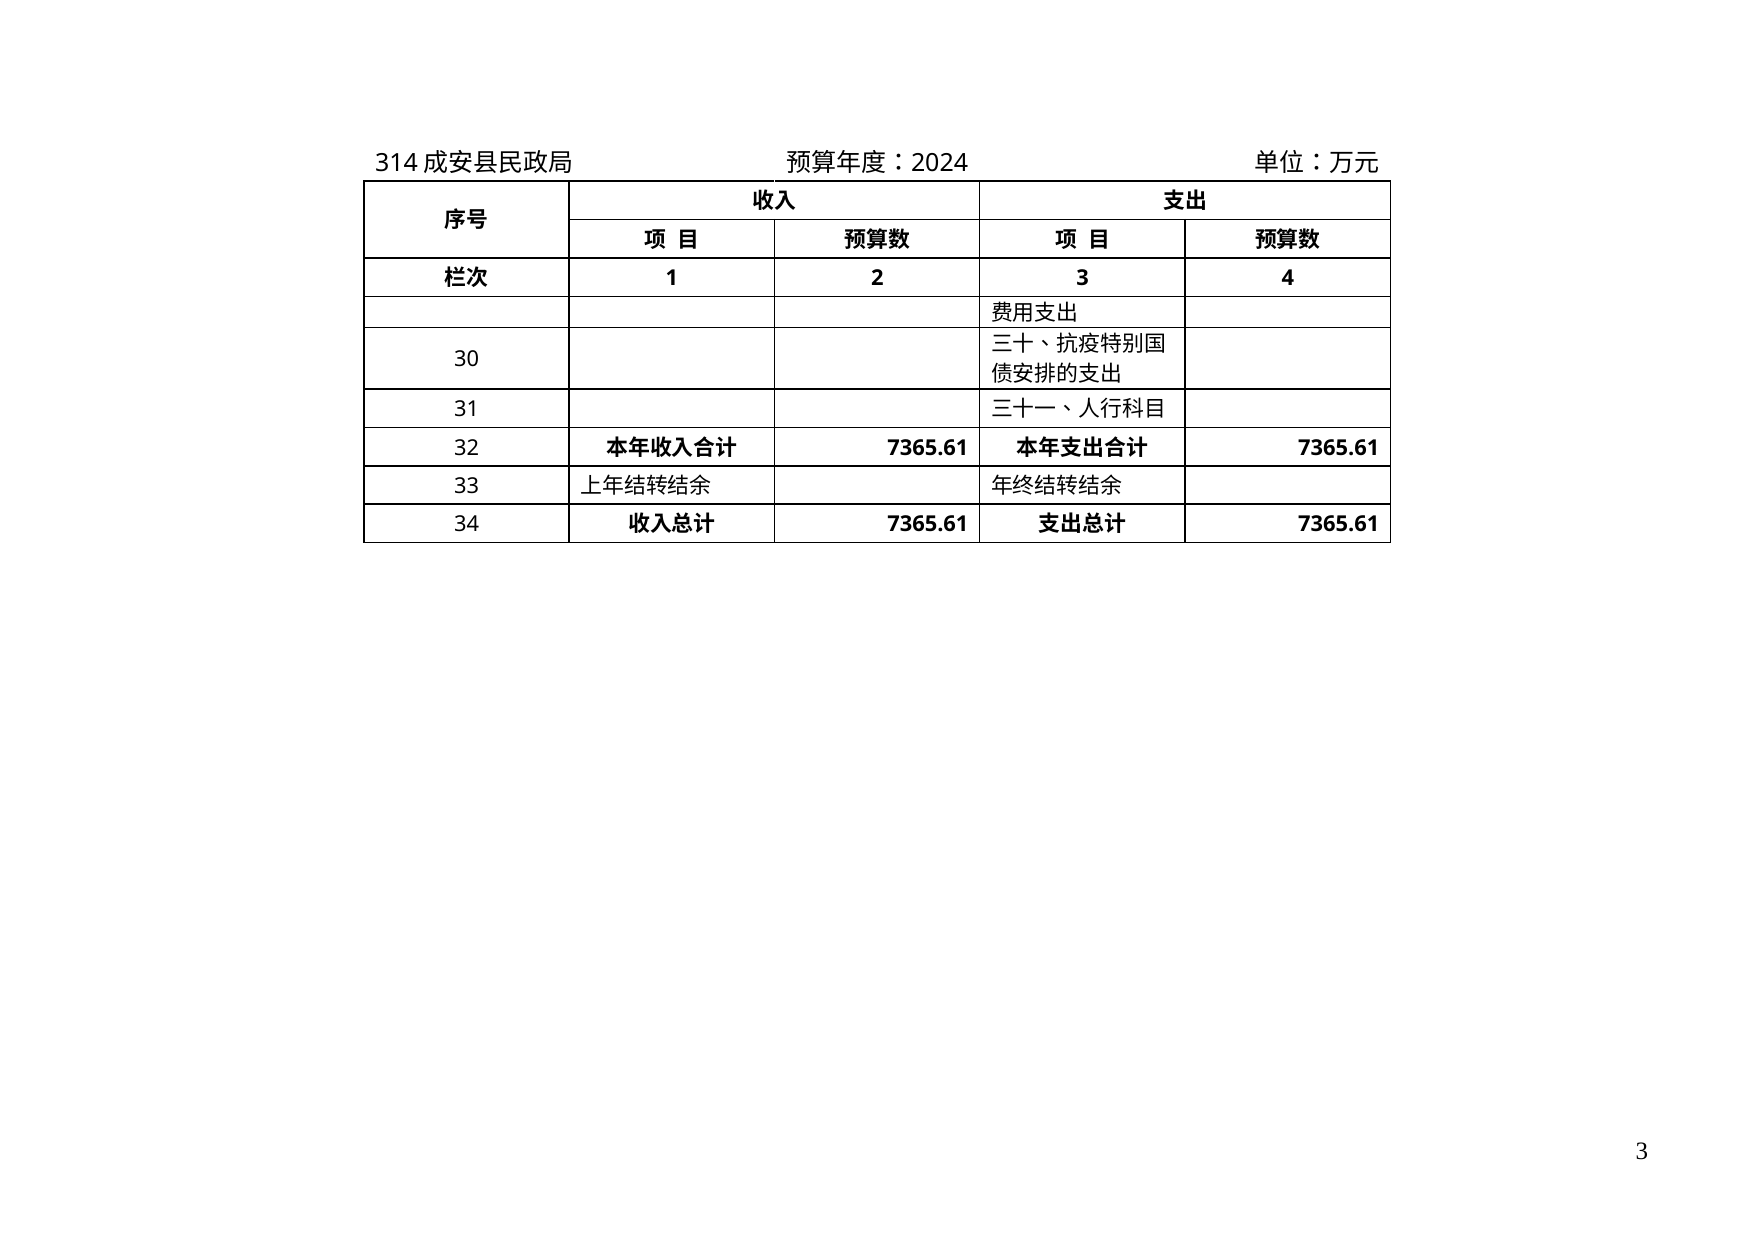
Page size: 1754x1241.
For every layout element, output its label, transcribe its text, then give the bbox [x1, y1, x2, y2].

table_cell [1186, 390, 1390, 426]
table_cell 栏次 [365, 259, 568, 296]
table_cell [775, 297, 979, 327]
table_cell 30 [365, 328, 568, 388]
table_cell 三十、抗疫特别国债安排的支出 [980, 328, 1184, 388]
table_cell 31 [365, 390, 568, 426]
table_cell 支出总计 [980, 505, 1184, 542]
table_cell 二十九、债务发行费用支出 [980, 297, 1184, 327]
table_cell [1186, 297, 1390, 327]
table_cell 32 [365, 428, 568, 465]
table_cell 预算数 [775, 220, 979, 257]
table_cell 三十一、人行科目 [980, 390, 1184, 426]
table_cell 本年收入合计 [570, 428, 774, 465]
table_cell 3 [980, 259, 1184, 296]
table_header 314成安县民政局 [365, 143, 774, 180]
table_header 单位：万元 [980, 143, 1390, 180]
table_cell [1186, 328, 1390, 388]
table_cell 本年支出合计 [980, 428, 1184, 465]
table_cell 7365.61 [1186, 428, 1390, 465]
table_cell 7365.61 [775, 505, 979, 542]
table_cell 33 [365, 467, 568, 503]
table_cell 项 目 [980, 220, 1184, 257]
table_cell 7365.61 [775, 428, 979, 465]
table_cell [570, 328, 774, 388]
table_cell [775, 390, 979, 426]
table_cell 4 [1186, 259, 1390, 296]
table_cell 1 [570, 259, 774, 296]
table_cell 年终结转结余 [980, 467, 1184, 503]
table_cell [775, 467, 979, 503]
table_header 预算年度：2024 [775, 143, 979, 180]
table_cell 上年结转结余 [570, 467, 774, 503]
table_cell 预算数 [1186, 220, 1390, 257]
table_cell 2 [775, 259, 979, 296]
table_cell [570, 390, 774, 426]
table_cell 收入 [570, 182, 979, 219]
table_cell 7365.61 [1186, 505, 1390, 542]
table_cell 收入总计 [570, 505, 774, 542]
table_cell [570, 297, 774, 327]
table_cell 序号 [365, 182, 568, 257]
table_cell [775, 328, 979, 388]
table_cell 29 [365, 297, 568, 327]
table_cell 项 目 [570, 220, 774, 257]
table_cell 支出 [980, 182, 1390, 219]
table_cell 34 [365, 505, 568, 542]
table_cell [1186, 467, 1390, 503]
